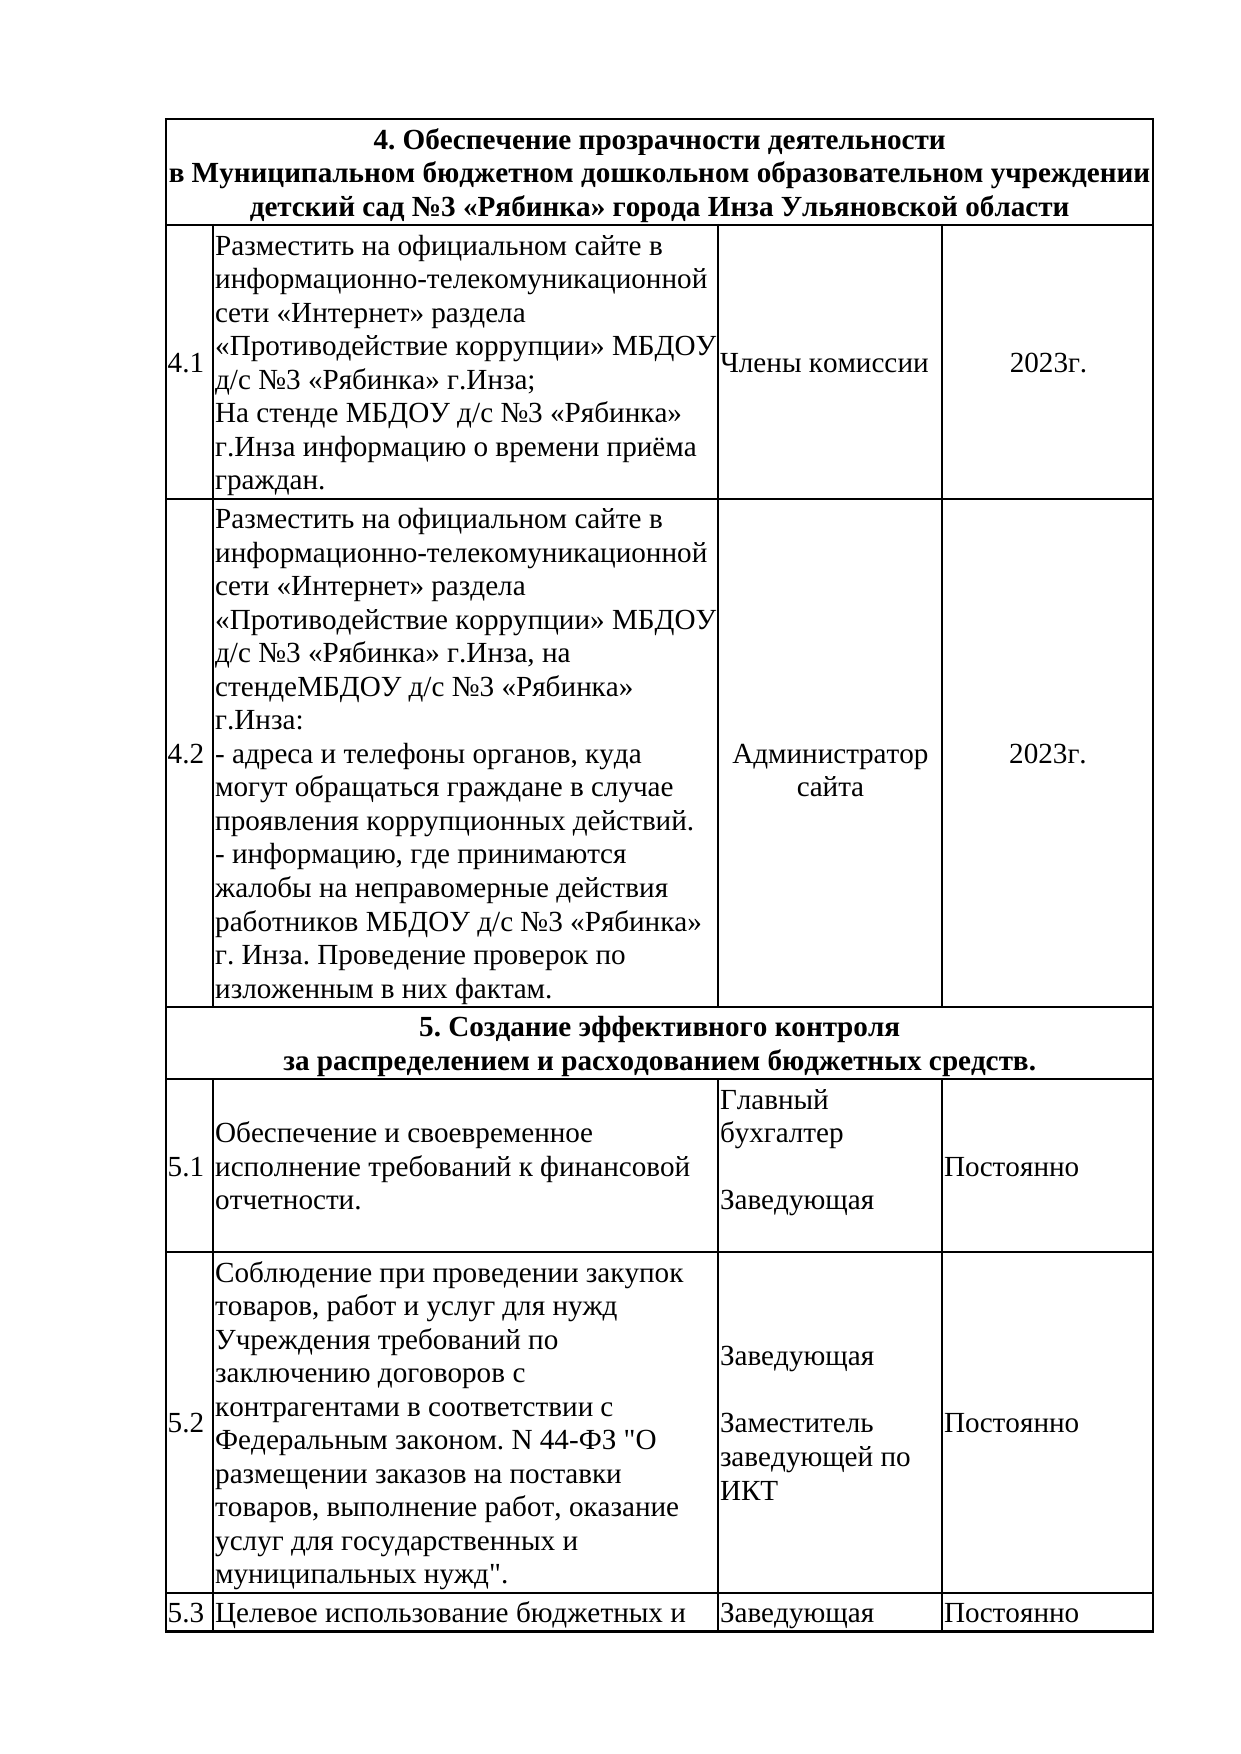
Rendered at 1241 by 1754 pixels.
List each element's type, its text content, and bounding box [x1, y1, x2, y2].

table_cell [214, 1594, 717, 1630]
table_cell Разместить на официальном сайте в информационно-телекомуникационной сети «Интернет» раздела «Противодействие коррупции» МБДОУ д/с №3 «Рябинка» г.Инза, на стендеМБДОУ д/с №3 «Рябинка» г.Инза: - адреса и телефоны органов, куда могут обращаться граждане в случае проявления коррупционных действий. - информацию, где принимаются жалобы на неправомерные действия работников МБДОУ д/с №3 «Рябинка» г. Инза. Проведение проверок по изложенным в них фактам. [214, 500, 717, 1006]
table_cell Соблюдение при проведении закупок товаров, работ и услуг для нужд Учреждения требований по заключению договоров с контрагентами в соответствии с Федеральным законом. N 44-ФЗ "О размещении заказов на поставки товаров, выполнение работ, оказание услуг для государственных и муниципальных нужд". [214, 1253, 717, 1592]
table_cell 4.2 [167, 500, 212, 1006]
table_cell Постоянно [943, 1253, 1152, 1592]
table_cell 2023г. [943, 500, 1152, 1006]
table_cell 5. Создание эффективного контроля за распределением и расходованием бюджетных средств. [167, 1008, 1152, 1078]
table_cell Заведующая Заместитель заведующей по ИКТ [719, 1253, 941, 1592]
table_cell Обеспечение и своевременное исполнение требований к финансовой отчетности. [214, 1080, 717, 1251]
table_cell Главный бухгалтер Заведующая [719, 1080, 941, 1251]
table_cell 2023г. [943, 226, 1152, 497]
table_cell Администратор сайта [719, 500, 941, 1006]
table_cell Заведующая [719, 1594, 941, 1630]
table_cell Разместить на официальном сайте в информационно-телекомуникационной сети «Интернет» раздела «Противодействие коррупции» МБДОУ д/с №3 «Рябинка» г.Инза; На стенде МБДОУ д/с №3 «Рябинка» г.Инза информацию о времени приёма граждан. [214, 226, 717, 497]
table_cell 5.1 [167, 1080, 212, 1251]
table_cell 4.1 [167, 226, 212, 497]
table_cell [167, 120, 1152, 155]
table_cell Члены комиссии [719, 226, 941, 497]
table_cell Постоянно [943, 1080, 1152, 1251]
table_cell 5.2 [167, 1253, 212, 1592]
table_cell 5.3 [167, 1594, 212, 1630]
table_cell Постоянно [943, 1594, 1152, 1630]
